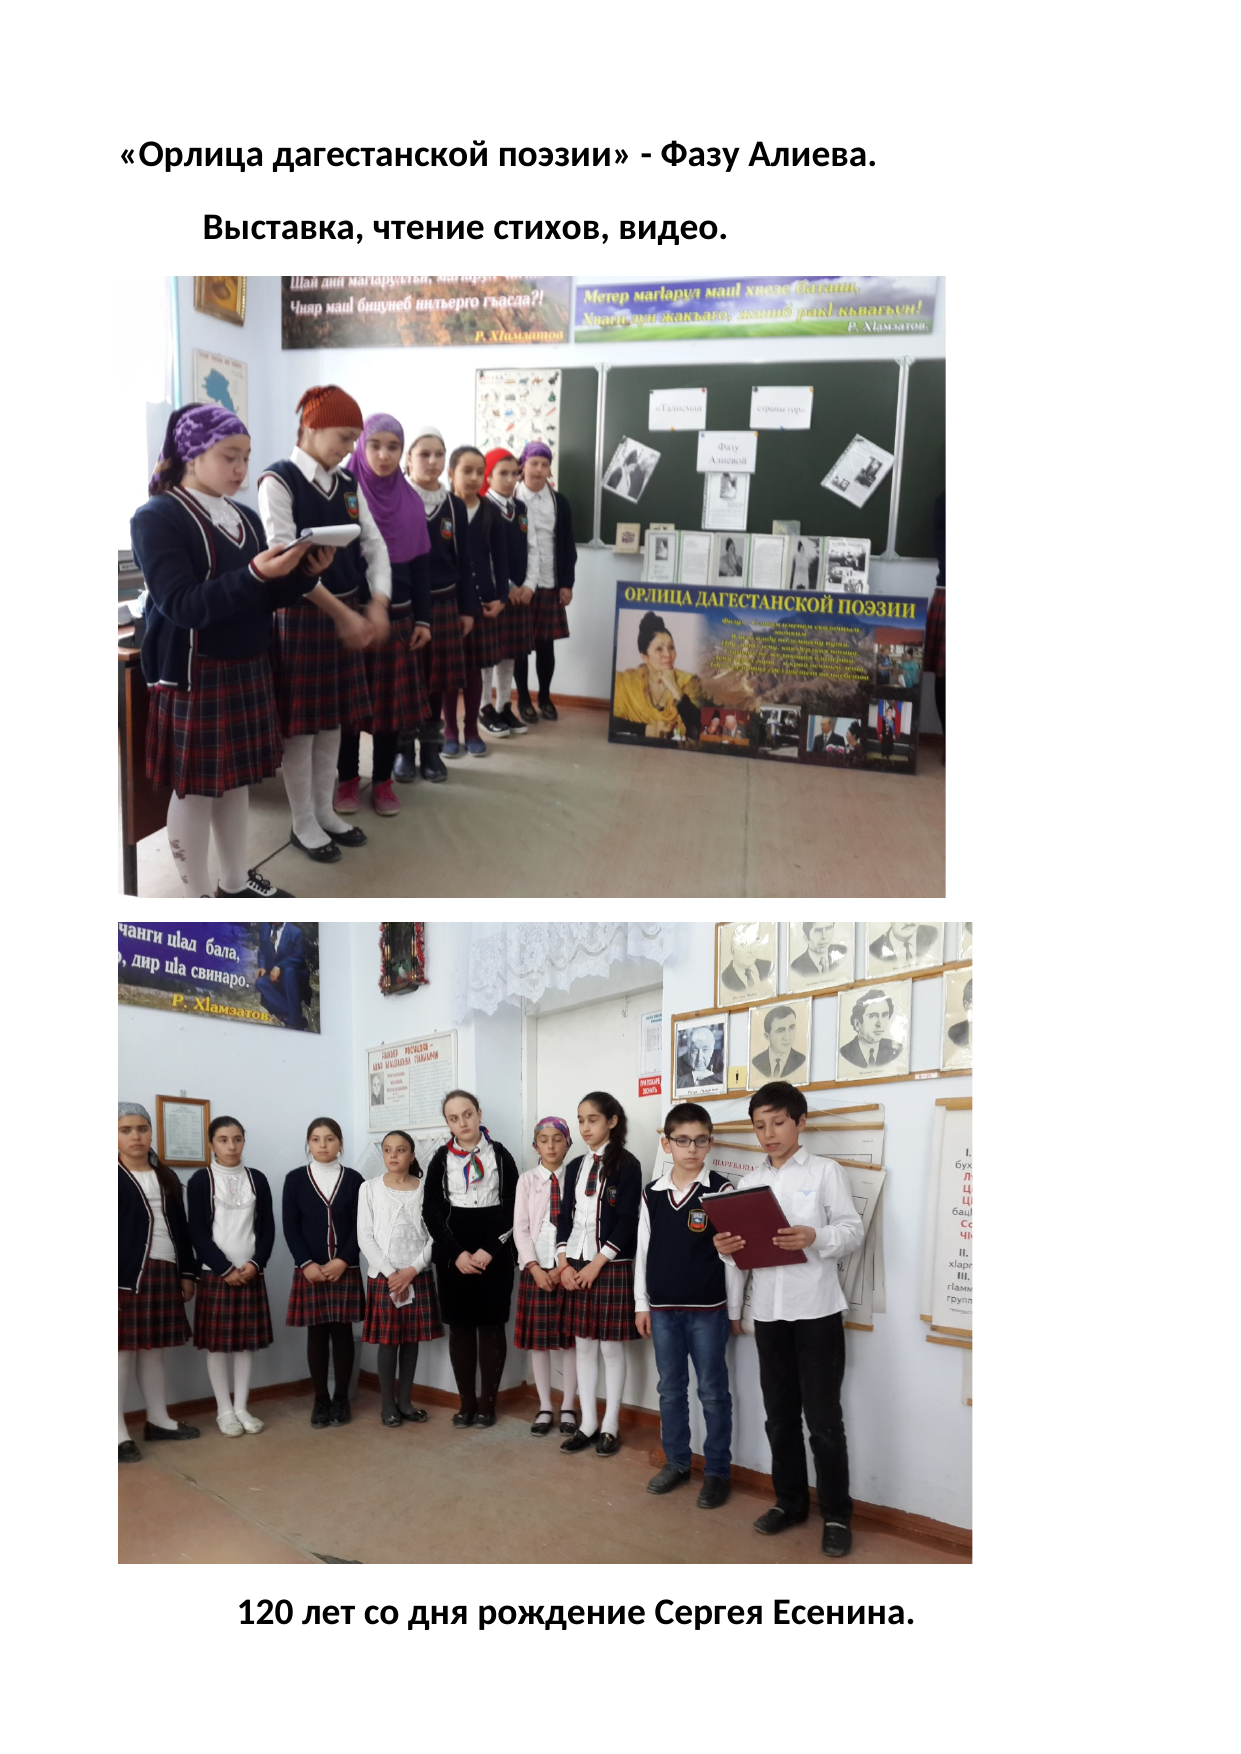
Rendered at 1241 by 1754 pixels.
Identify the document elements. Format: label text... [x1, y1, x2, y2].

picture [118, 922, 973, 1564]
text «Орлица дагестанской поэзии» - Фазу Алиева. [118, 130, 1152, 176]
picture [118, 276, 946, 898]
text 120 лет со дня рождение Сергея Есенина. [118, 1588, 1152, 1634]
text Выставка, чтение стихов, видео. [118, 203, 1152, 249]
